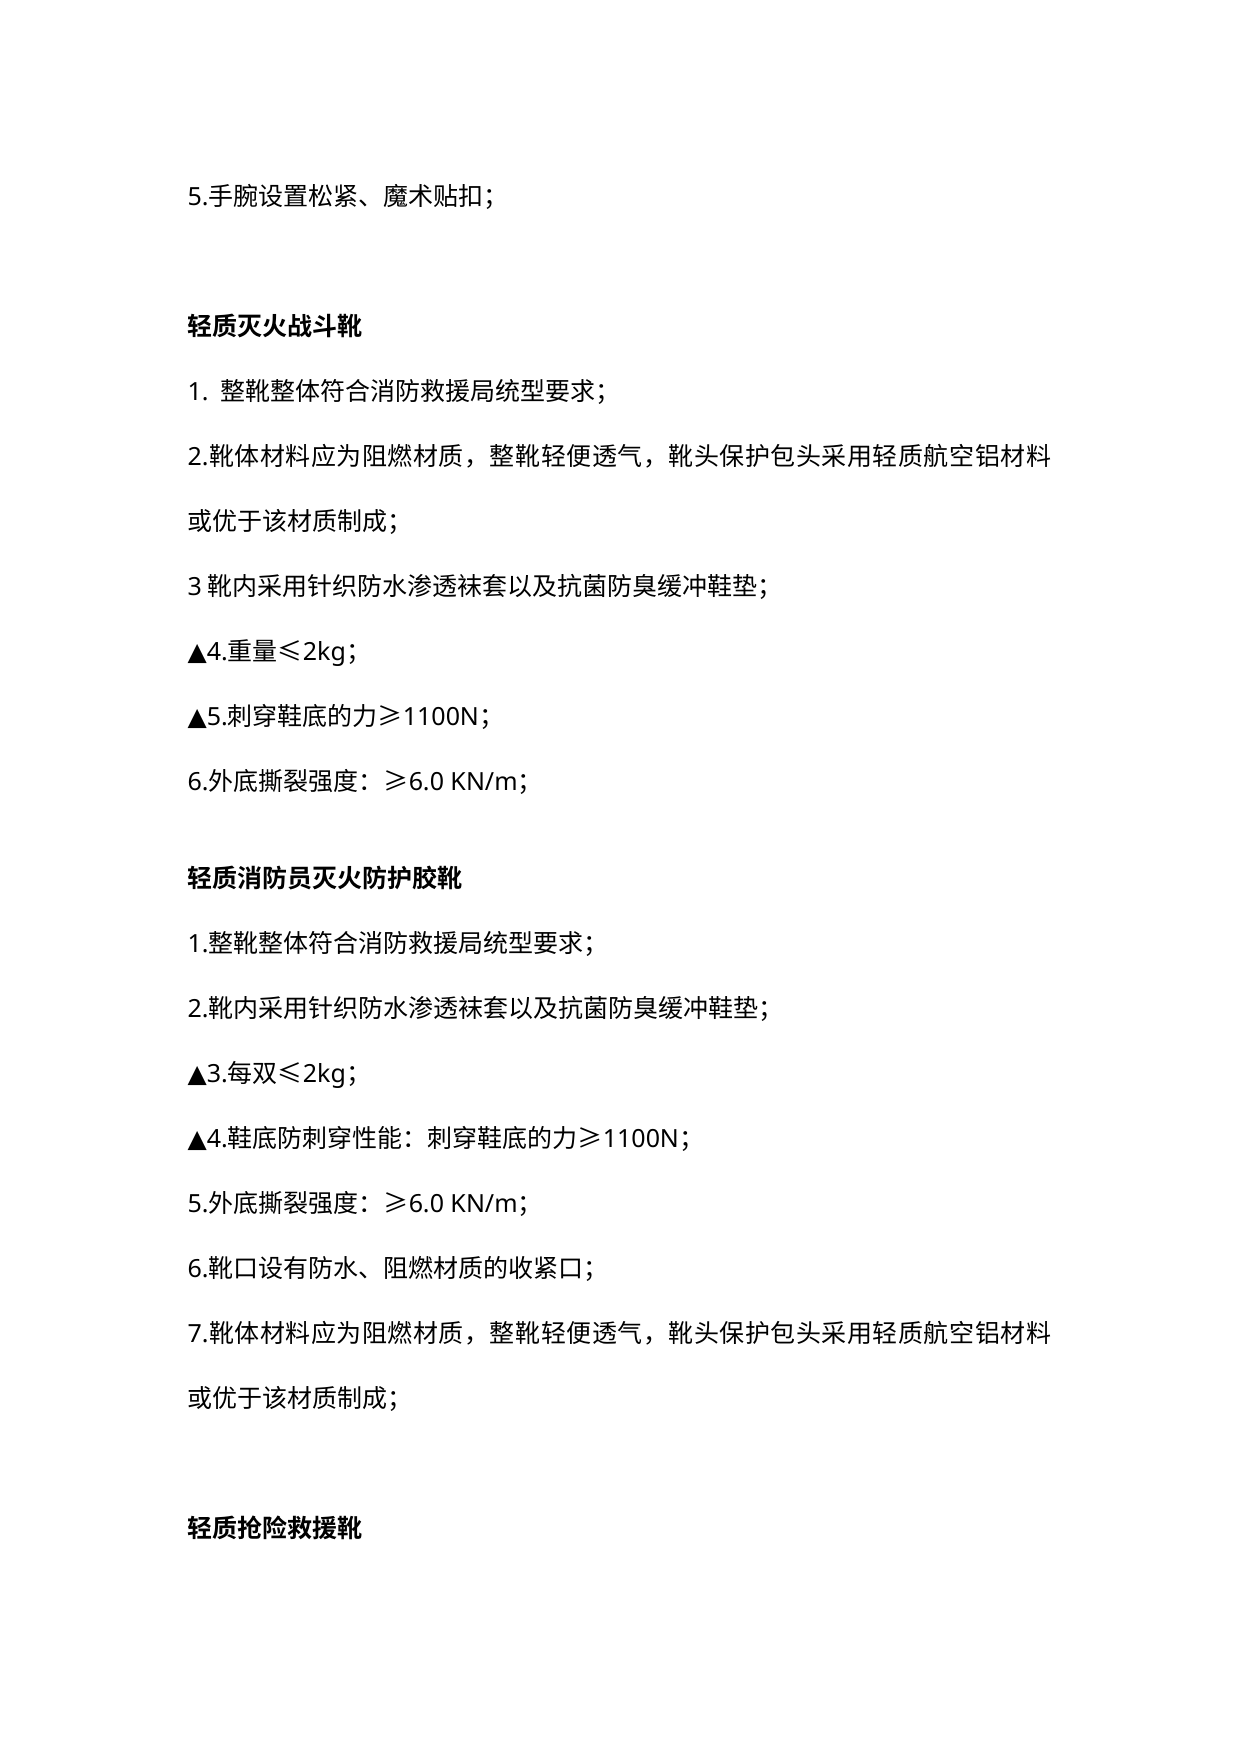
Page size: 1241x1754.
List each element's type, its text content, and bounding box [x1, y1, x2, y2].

text 轻质消防员灭火防护胶靴 [187, 844, 1053, 909]
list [187, 162, 1053, 357]
list 整靴整体符合消防救援局统型要求； 2.靴体材料应为阻燃材质，整靴轻便透气，靴头保护包头采用轻质航空铝材料或优于该材质制成； 3靴内采用针织防水渗透袜套以及抗菌防臭缓冲鞋垫； ▲4.重量≤2kg； ▲5.刺穿鞋底的力≥1100N； 6.外底撕裂强度：≥6.0 KN/m； [187, 357, 1053, 844]
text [187, 1494, 1053, 1559]
list 1.整靴整体符合消防救援局统型要求； 2.靴内采用针织防水渗透袜套以及抗菌防臭缓冲鞋垫； ▲3.每双≤2kg； ▲4.鞋底防刺穿性能：刺穿鞋底的力≥1100N； 5.外底撕裂强度：≥6.0 KN/m； 6.靴口设有防水、阻燃材质的收紧口； 7.靴体材料应为阻燃材质，整靴轻便透气，靴头保护包头采用轻质航空铝材料或优于该材质制成； [187, 909, 1053, 1429]
